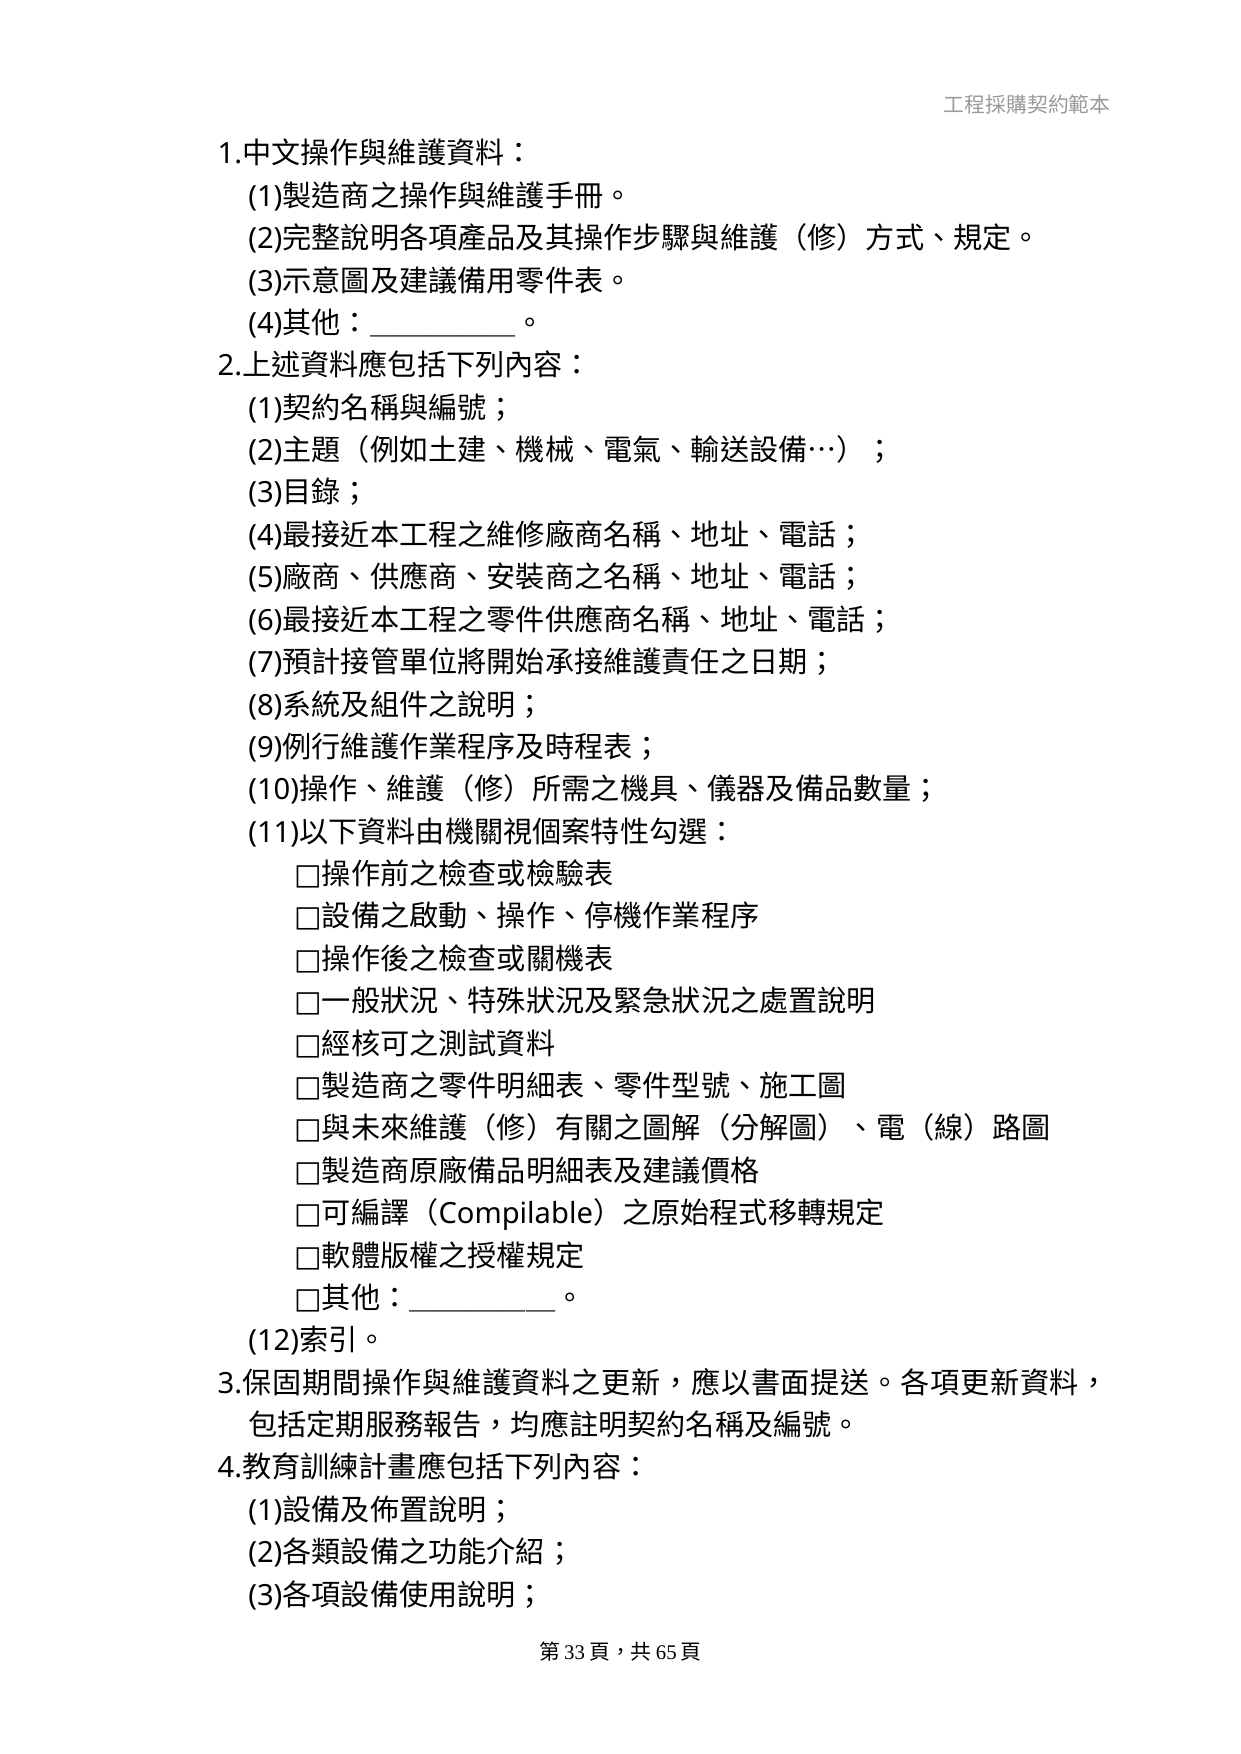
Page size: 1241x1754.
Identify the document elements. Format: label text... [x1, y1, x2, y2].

text (9)例行維護作業程序及時程表； [248, 723, 1110, 766]
text (2)主題（例如土建、機械、電氣、輸送設備…）； [248, 427, 1110, 469]
text □經核可之測試資料 [294, 1020, 1110, 1063]
text (12)索引。 [248, 1317, 1110, 1359]
text 4.教育訓練計畫應包括下列內容： [217, 1444, 1110, 1486]
text (1)契約名稱與編號； [248, 384, 1110, 427]
text (4)其他：＿＿＿＿＿。 [248, 299, 1110, 342]
text (5)廠商、供應商、安裝商之名稱、地址、電話； [248, 554, 1110, 596]
text 2.上述資料應包括下列內容： [217, 342, 1110, 384]
text 3.保固期間操作與維護資料之更新，應以書面提送。各項更新資料，包括定期服務報告，均應註明契約名稱及編號。 [217, 1359, 1110, 1444]
text □其他：＿＿＿＿＿。 [294, 1274, 1110, 1317]
text (1)製造商之操作與維護手冊。 [248, 172, 1110, 215]
text □可編譯（Compilable）之原始程式移轉規定 [294, 1190, 1110, 1232]
text □操作後之檢查或關機表 [294, 935, 1110, 978]
text (2)各類設備之功能介紹； [248, 1529, 1110, 1571]
text (1)設備及佈置說明； [248, 1486, 1110, 1529]
text □製造商之零件明細表、零件型號、施工圖 [294, 1063, 1110, 1105]
text (4)最接近本工程之維修廠商名稱、地址、電話； [248, 511, 1110, 554]
text (8)系統及組件之說明； [248, 681, 1110, 723]
text 1.中文操作與維護資料： [217, 130, 1110, 172]
text (3)示意圖及建議備用零件表。 [248, 257, 1110, 299]
text □與未來維護（修）有關之圖解（分解圖）、電（線）路圖 [294, 1105, 1110, 1147]
text □製造商原廠備品明細表及建議價格 [294, 1147, 1110, 1190]
text □操作前之檢查或檢驗表 [294, 851, 1110, 893]
text (3)目錄； [248, 469, 1110, 511]
text (2)完整說明各項產品及其操作步驟與維護（修）方式、規定。 [248, 215, 1110, 257]
text (11)以下資料由機關視個案特性勾選： [248, 808, 1110, 851]
text (10)操作、維護（修）所需之機具、儀器及備品數量； [248, 766, 1110, 808]
text (3)各項設備使用說明； [248, 1571, 1110, 1614]
text (6)最接近本工程之零件供應商名稱、地址、電話； [248, 596, 1110, 639]
text (7)預計接管單位將開始承接維護責任之日期； [248, 639, 1110, 681]
text □一般狀況、特殊狀況及緊急狀況之處置說明 [294, 978, 1110, 1020]
text □軟體版權之授權規定 [294, 1232, 1110, 1274]
text □設備之啟動、操作、停機作業程序 [294, 893, 1110, 935]
